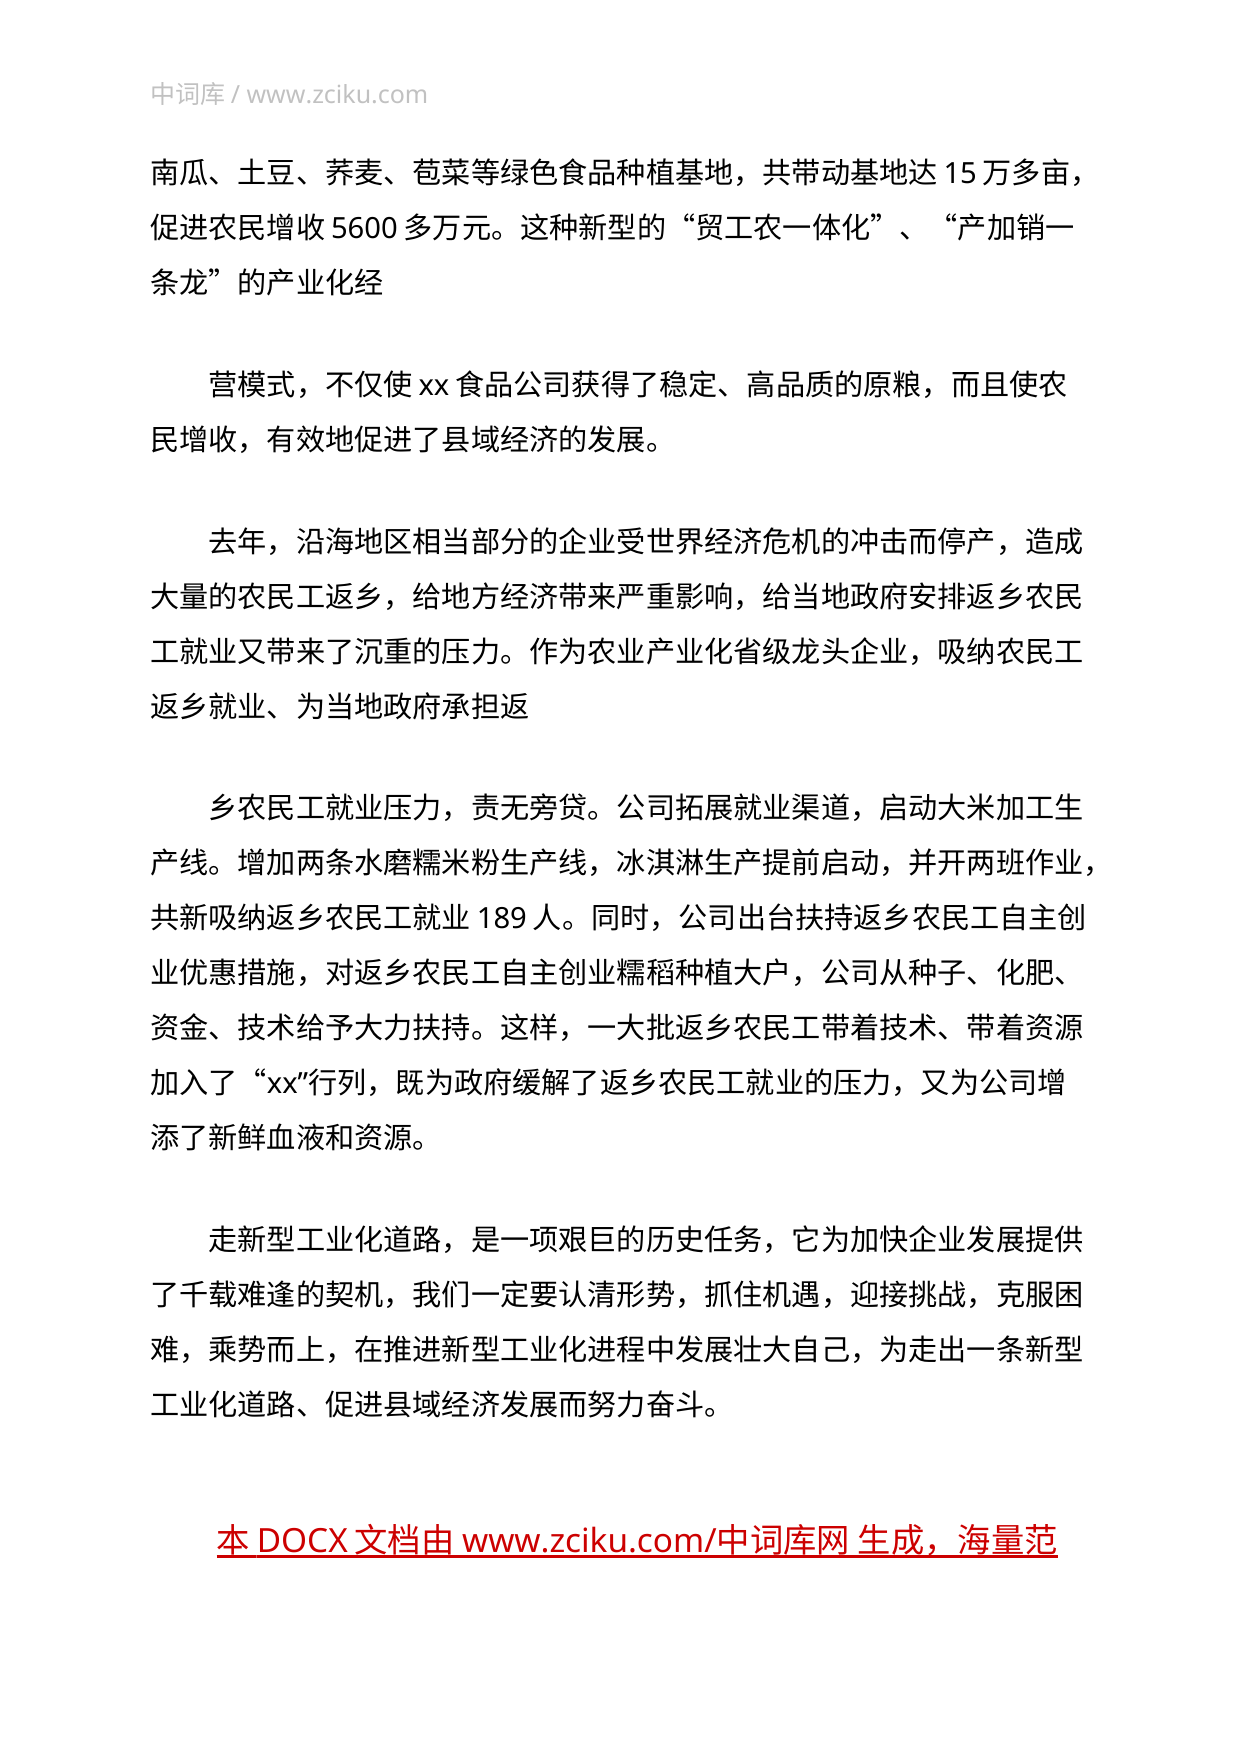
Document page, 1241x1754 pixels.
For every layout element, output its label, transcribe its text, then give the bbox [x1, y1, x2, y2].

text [150, 150, 1090, 302]
text 营模式，不仅使xx食品公司获得了稳定、高品质的原粮，而且使农民增收，有效地促进了县域经济的发展。 [150, 362, 1090, 459]
text 走新型工业化道路，是一项艰巨的历史任务，它为加快企业发展提供了千载难逢的契机，我们一定要认清形势，抓住机遇，迎接挑战，克服困难，乘势而上，在推进新型工业化进程中发展壮大自己，为走出一条新型工业化道路、促进县域经济发展而努力奋斗。 [150, 1216, 1090, 1423]
text 乡农民工就业压力，责无旁贷。公司拓展就业渠道，启动大米加工生产线。增加两条水磨糯米粉生产线，冰淇淋生产提前启动，并开两班作业，共新吸纳返乡农民工就业189人。同时，公司出台扶持返乡农民工自主创业优惠措施，对返乡农民工自主创业糯稻种植大户，公司从种子、化肥、资金、技术给予大力扶持。这样，一大批返乡农民工带着技术、带着资源加入了“xx”行列，既为政府缓解了返乡农民工就业的压力，又为公司增添了新鲜血液和资源。 [150, 785, 1090, 1157]
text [150, 1514, 1090, 1562]
text 去年，沿海地区相当部分的企业受世界经济危机的冲击而停产，造成大量的农民工返乡，给地方经济带来严重影响，给当地政府安排返乡农民工就业又带来了沉重的压力。作为农业产业化省级龙头企业，吸纳农民工返乡就业、为当地政府承担返 [150, 518, 1090, 726]
